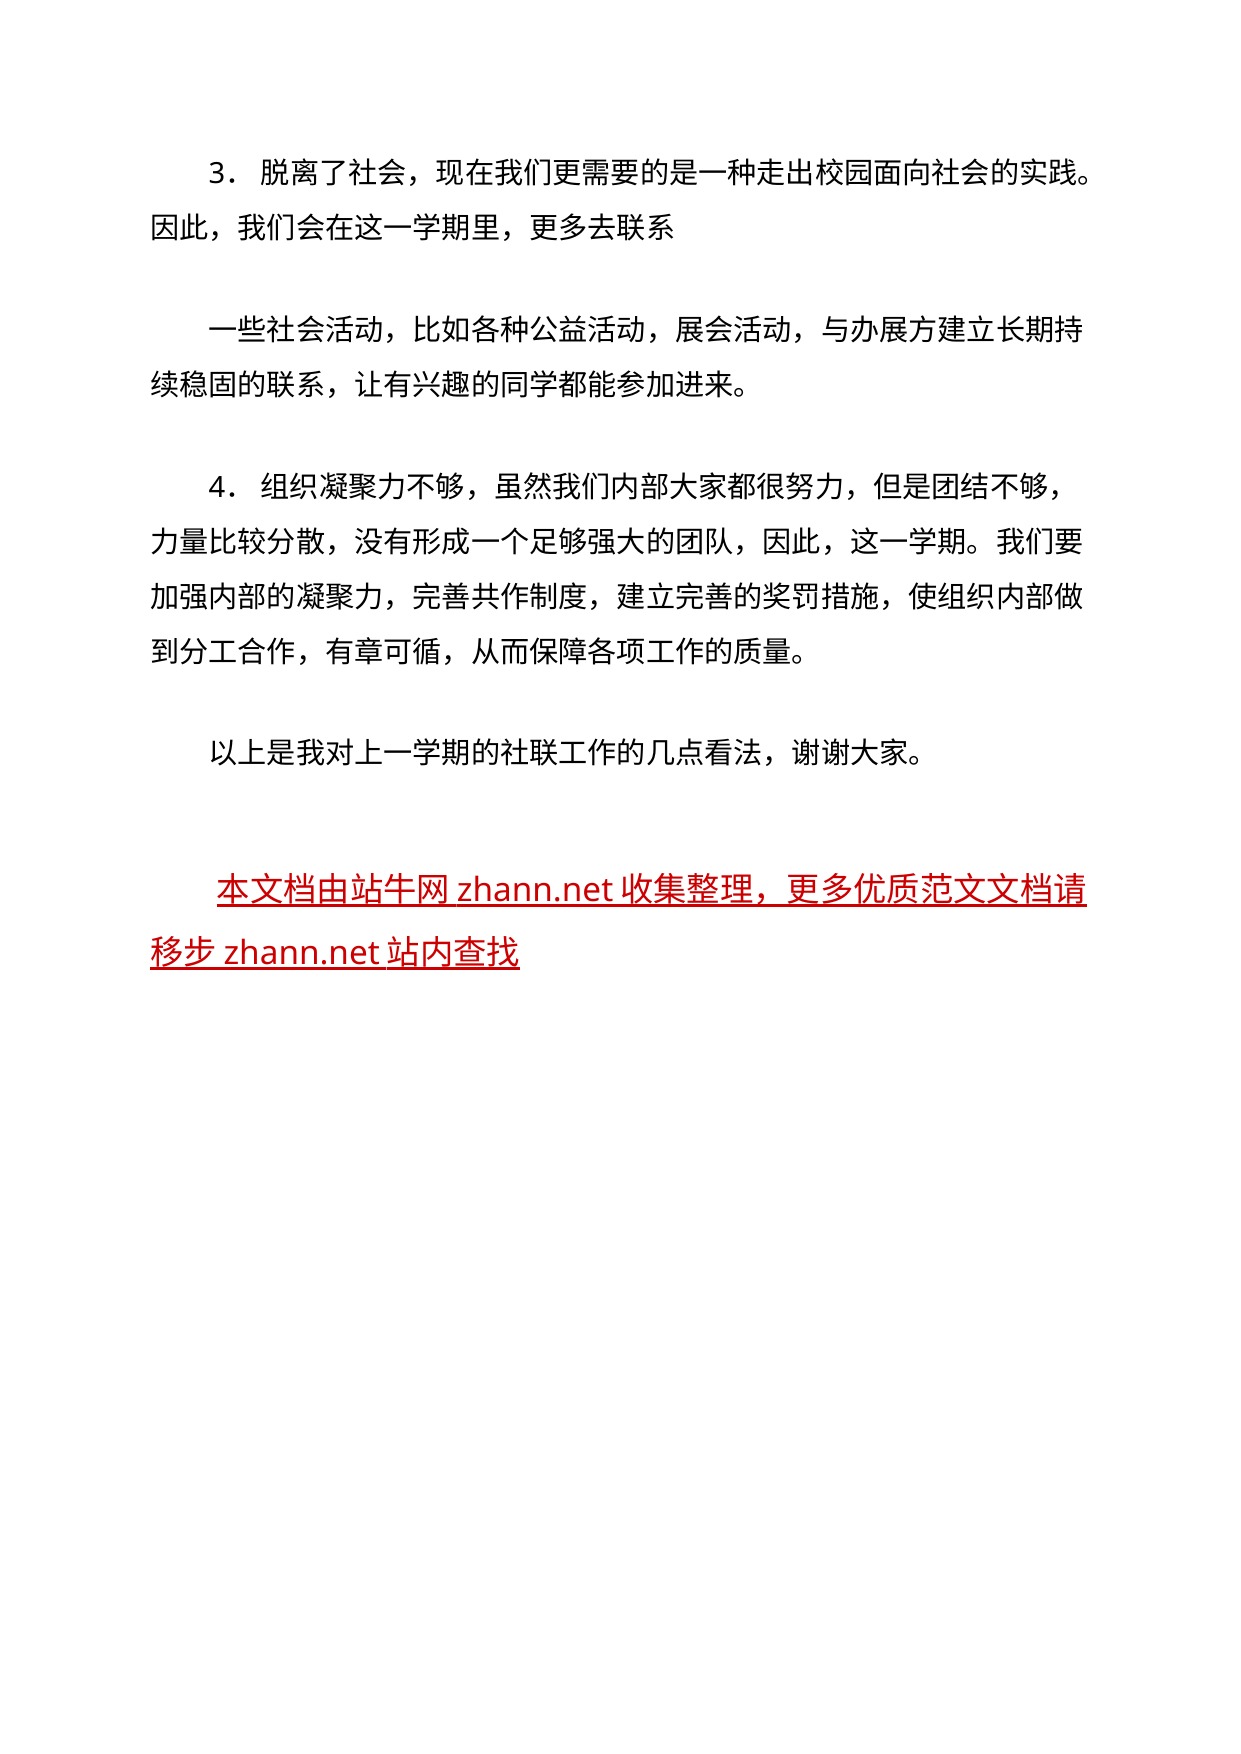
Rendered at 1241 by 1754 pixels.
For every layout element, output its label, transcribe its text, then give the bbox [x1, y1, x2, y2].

text 4． 组织凝聚力不够，虽然我们内部大家都很努力，但是团结不够，力量比较分散，没有形成一个足够强大的团队，因此，这一学期。我们要加强内部的凝聚力，完善共作制度，建立完善的奖罚措施，使组织内部做到分工合作，有章可循，从而保障各项工作的质量。 [150, 463, 1090, 671]
text 一些社会活动，比如各种公益活动，展会活动，与办展方建立长期持续稳固的联系，让有兴趣的同学都能参加进来。 [150, 307, 1090, 404]
text 3． 脱离了社会，现在我们更需要的是一种走出校园面向社会的实践。因此，我们会在这一学期里，更多去联系 [150, 150, 1090, 247]
text 本文档由站牛网zhann.net收集整理，更多优质范文文档请移步zhann.net站内查找 [150, 863, 1090, 974]
text 以上是我对上一学期的社联工作的几点看法，谢谢大家。 [150, 730, 1090, 772]
